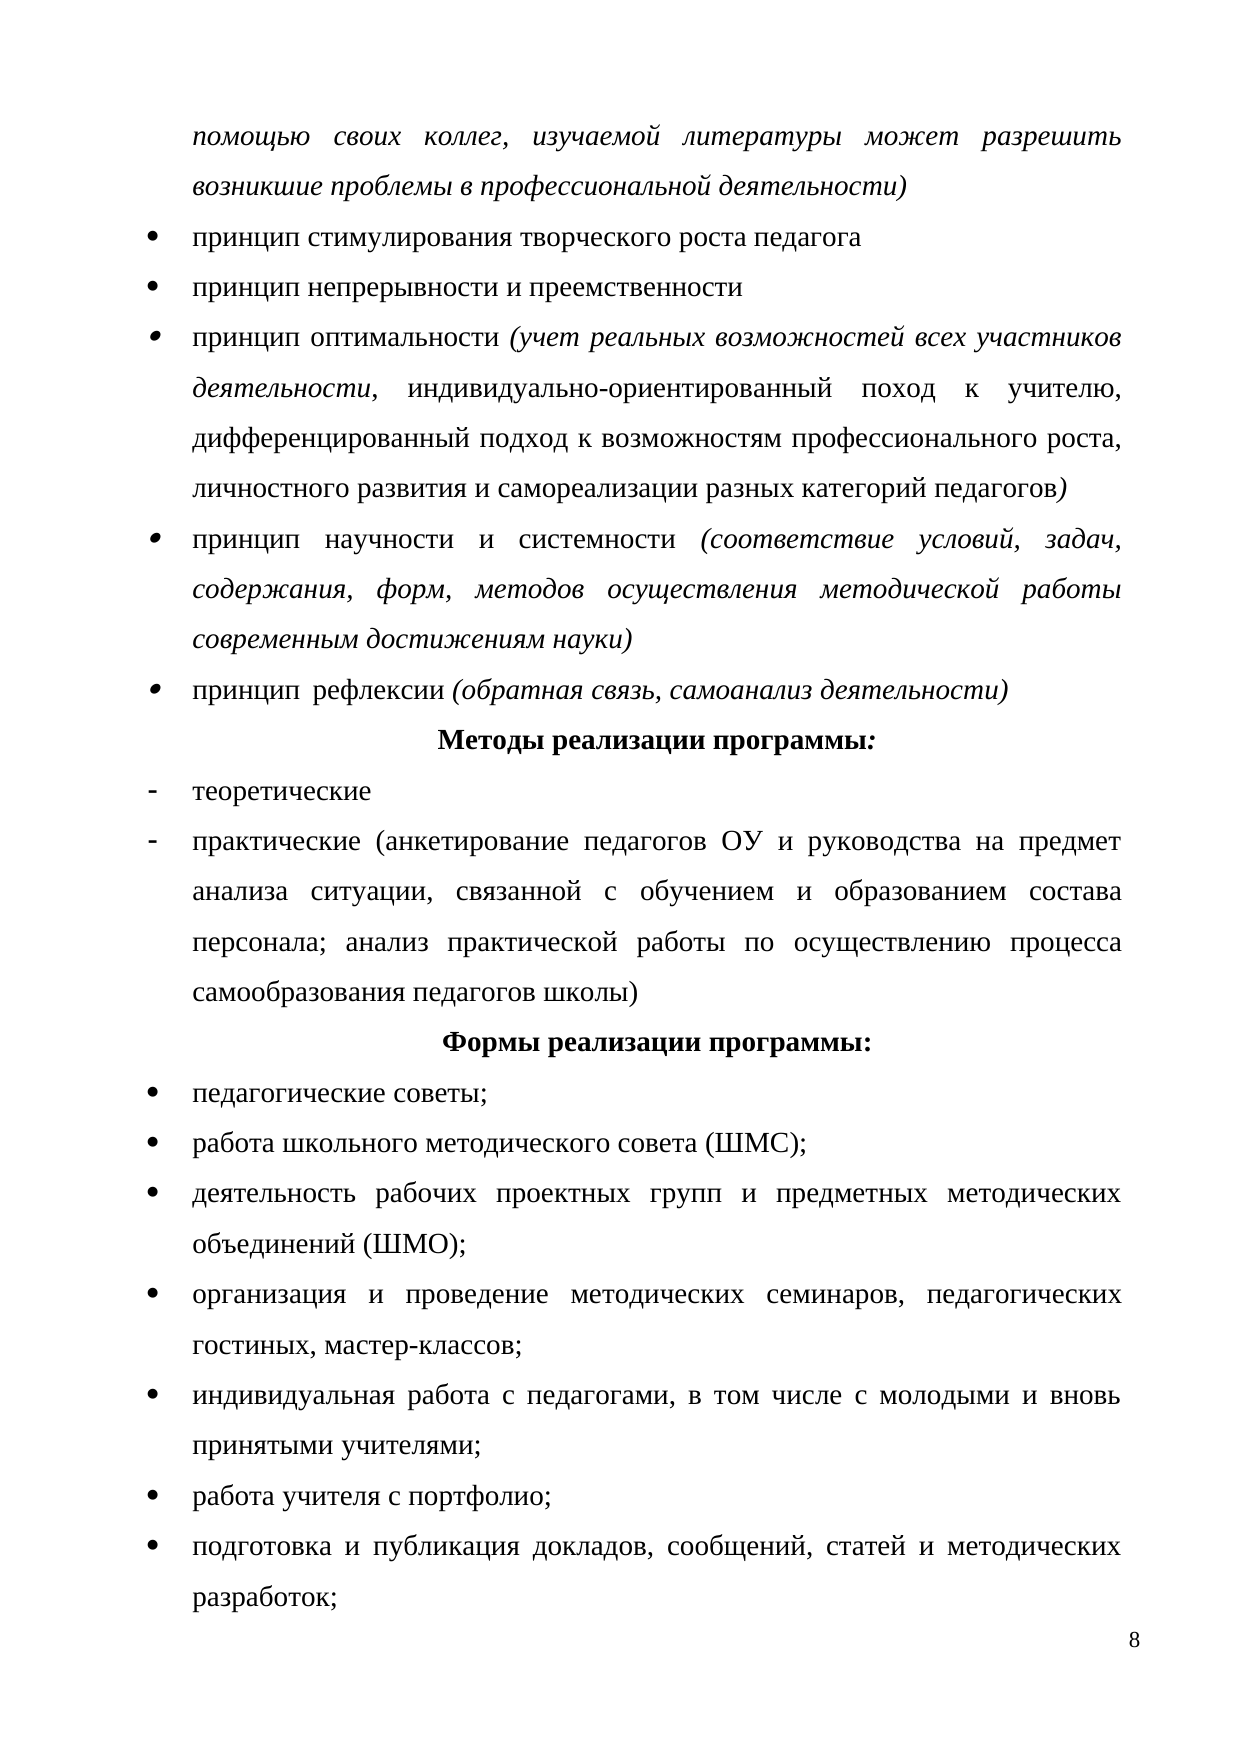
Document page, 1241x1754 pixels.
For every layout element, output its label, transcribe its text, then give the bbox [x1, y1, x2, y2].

list принцип непрерывности и преемственности [148, 269, 1122, 303]
list принцип стимулирования творческого роста педагога [148, 219, 1122, 252]
list подготовка и публикация докладов, сообщений, статей и методических разработок; [148, 1528, 1122, 1612]
subtitle Формы реализации программы: [118, 1024, 1122, 1058]
list принцип рефлексии (обратная связь, самоанализ деятельности) [148, 672, 1122, 706]
list деятельность рабочих проектных групп и предметных методических объединений (ШМО); [148, 1176, 1122, 1259]
list принцип оптимальности (учет реальных возможностей всех участников деятельности, индивидуально-ориентированный поход к учителю, дифференцированный подход к возможностям профессионального роста, личностного развития и самореализации разных категорий педагогов) [148, 319, 1122, 504]
list работа школьного методического совета (ШМС); [148, 1125, 1122, 1159]
list организация и проведение методических семинаров, педагогических гостиных, мастер-классов; [148, 1276, 1122, 1360]
list индивидуальная работа с педагогами, в том числе с молодыми и вновь принятыми учителями; [148, 1377, 1122, 1461]
list педагогические советы; [148, 1075, 1122, 1108]
subtitle Методы реализации программы: [118, 722, 1122, 756]
list работа учителя с портфолио; [148, 1478, 1122, 1511]
list практические (анкетирование педагогов ОУ и руководства на предмет анализа ситуации, связанной с обучением и образованием состава персонала; анализ практической работы по осуществлению процесса самообразования педагогов школы) [148, 823, 1122, 1008]
list теоретические [148, 773, 1122, 806]
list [148, 118, 1122, 202]
list принцип научности и системности (соответствие условий, задач, содержания, форм, методов осуществления методической работы современным достижениям науки) [148, 521, 1122, 655]
